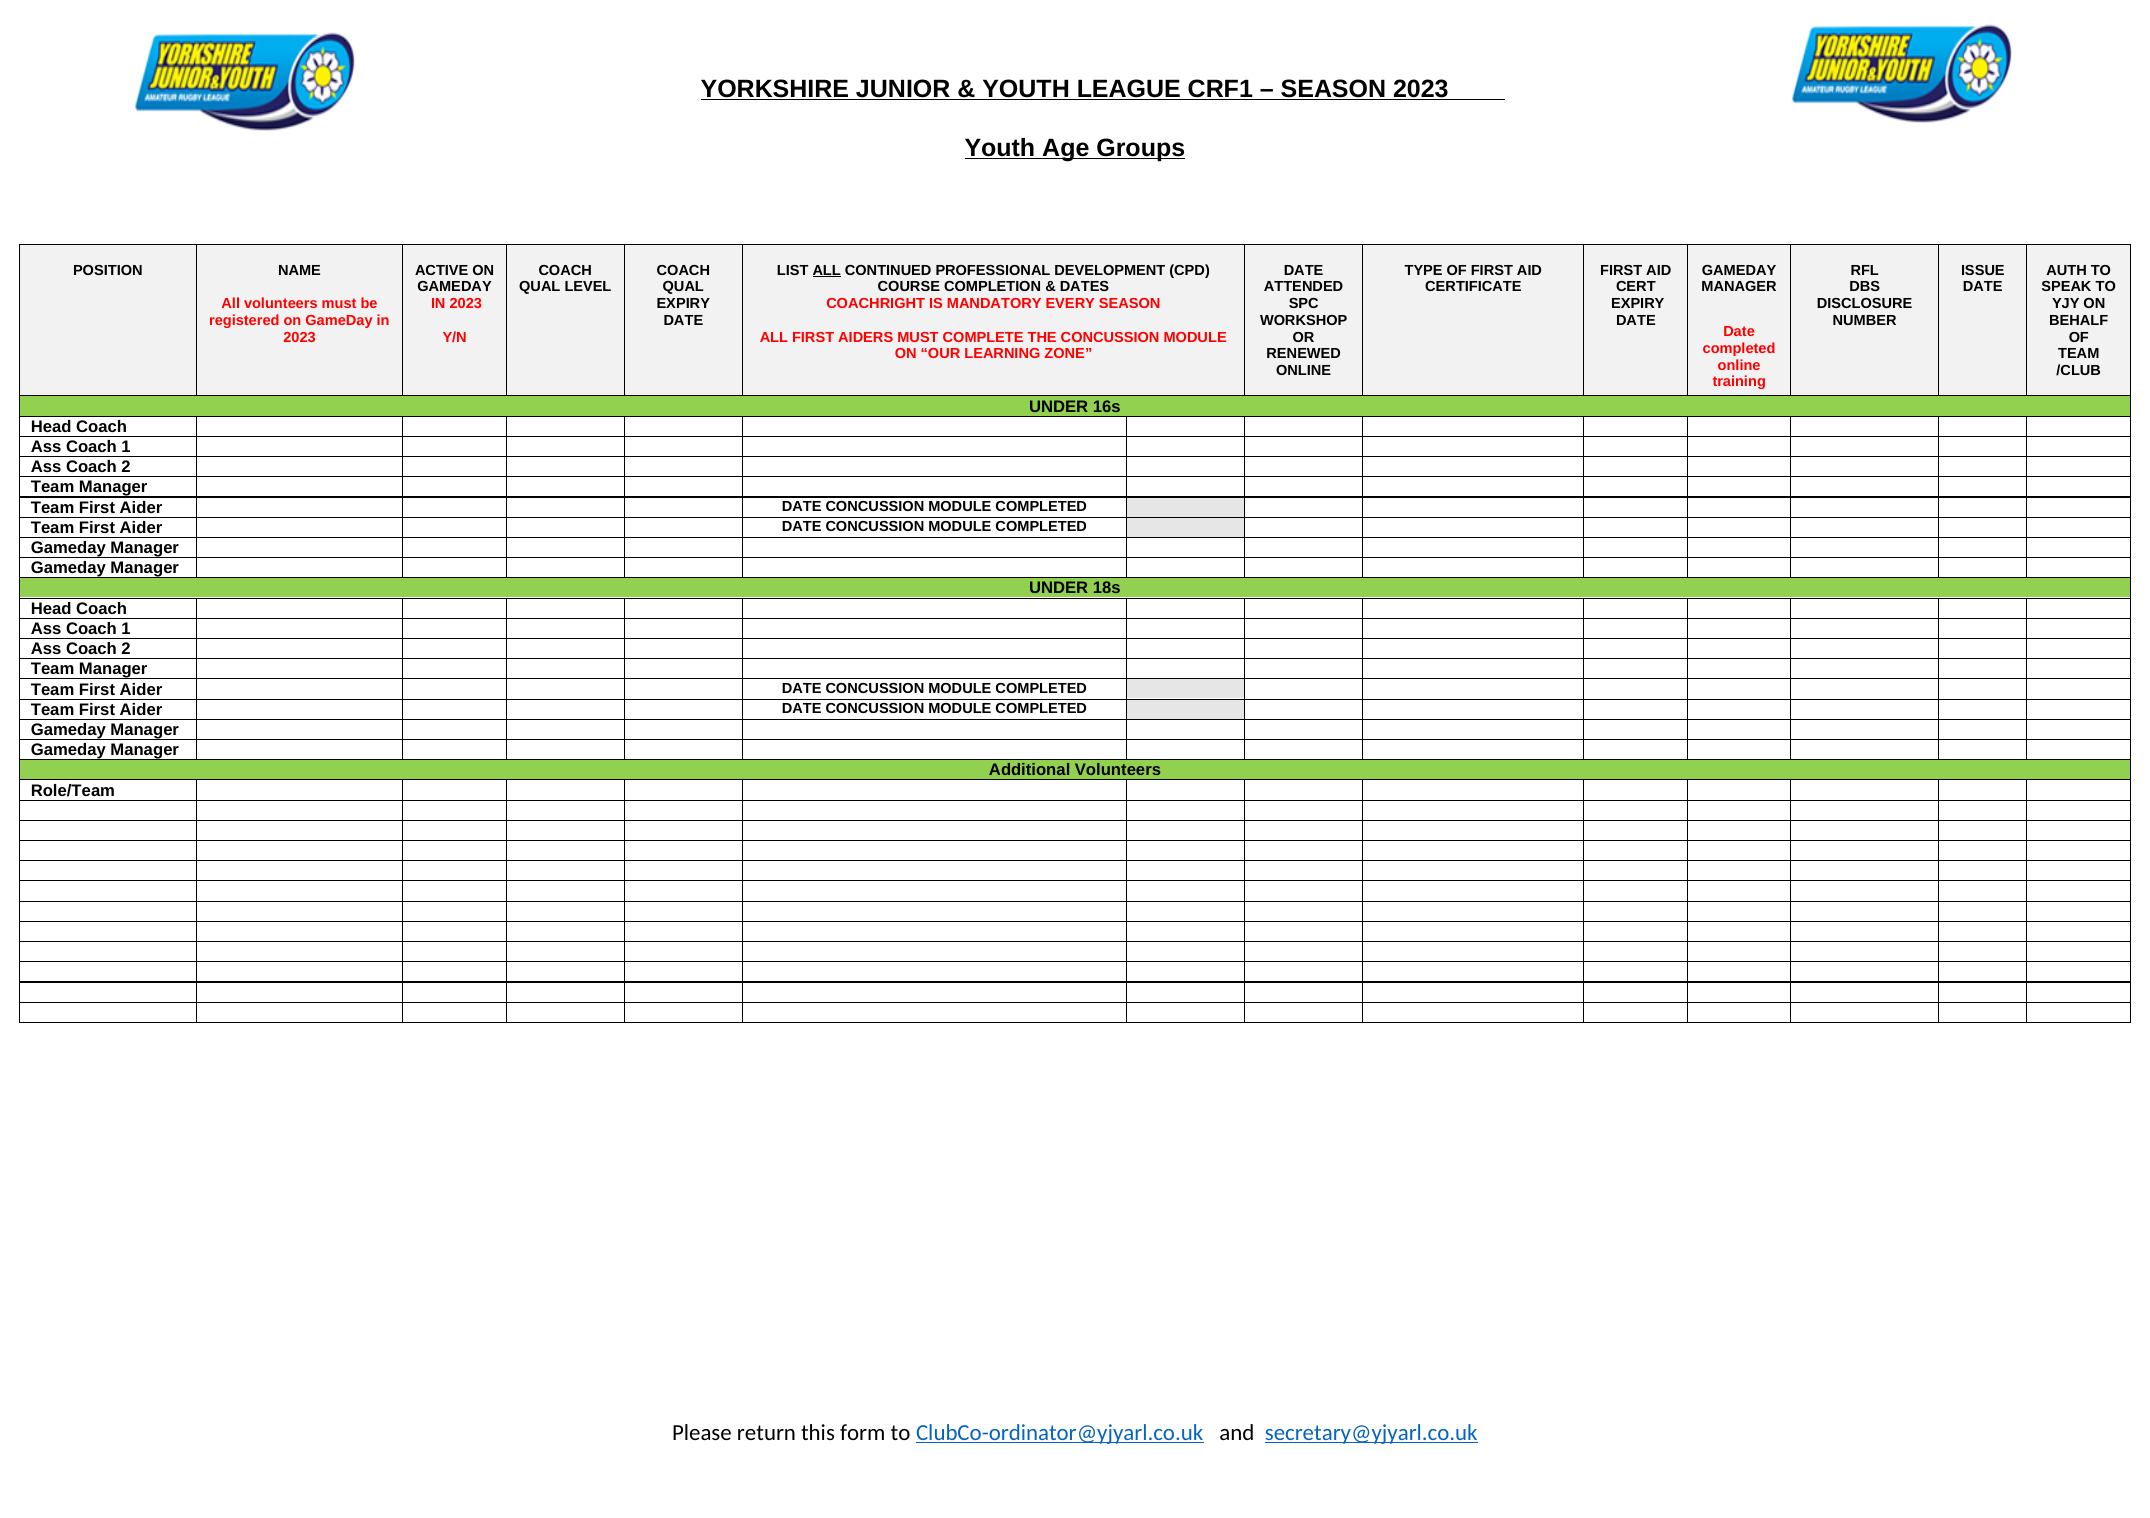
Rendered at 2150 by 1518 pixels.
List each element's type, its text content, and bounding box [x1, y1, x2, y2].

table_cell [2027, 558, 2130, 577]
table_cell [20, 821, 196, 840]
table_cell [403, 780, 506, 799]
table_cell [1127, 801, 1244, 820]
table_cell [743, 881, 1126, 901]
table_cell [20, 942, 196, 961]
table_header RFL DBS DISCLOSURE NUMBER [1791, 245, 1938, 395]
table_cell [1127, 558, 1244, 577]
table_cell [2027, 1003, 2130, 1022]
table_cell [507, 902, 624, 921]
table_cell Team First Aider [20, 498, 196, 517]
table_cell [1939, 538, 2026, 557]
table_cell [1688, 801, 1790, 820]
table_cell [1584, 518, 1687, 537]
table_cell [403, 558, 506, 577]
table_cell [1791, 619, 1938, 638]
table_cell [743, 780, 1126, 799]
table_cell [625, 417, 742, 436]
table_cell [1363, 498, 1583, 517]
table_header ACTIVE ON GAMEDAY IN 2023 Y/N [403, 245, 506, 395]
table_cell [1791, 538, 1938, 557]
table_cell Gameday Manager [20, 558, 196, 577]
table_cell [1363, 801, 1583, 820]
table_cell [403, 619, 506, 638]
table_cell [1245, 619, 1362, 638]
table_cell [1688, 983, 1790, 1002]
table_cell [743, 720, 1126, 739]
table_cell [1688, 498, 1790, 517]
table_cell [1363, 780, 1583, 799]
table_cell [1688, 417, 1790, 436]
table_cell [743, 902, 1126, 921]
table_cell [1245, 821, 1362, 840]
table_cell [197, 922, 402, 941]
table_cell [743, 962, 1126, 981]
table_cell [1791, 639, 1938, 658]
table_cell [1245, 558, 1362, 577]
table_cell [507, 841, 624, 860]
table_cell [197, 1003, 402, 1022]
table_cell [403, 740, 506, 759]
table_cell [2027, 437, 2130, 456]
table_cell [403, 942, 506, 961]
table_cell [1939, 477, 2026, 496]
table_cell [507, 518, 624, 537]
table_cell [1127, 983, 1244, 1002]
table_cell [1791, 881, 1938, 901]
table_cell [1363, 518, 1583, 537]
table_cell [20, 922, 196, 941]
table_cell [1127, 417, 1244, 436]
table_cell [1245, 861, 1362, 880]
table_cell [1127, 942, 1244, 961]
table_cell [403, 720, 506, 739]
table_cell [20, 841, 196, 860]
table_cell [197, 962, 402, 981]
table_cell [743, 942, 1126, 961]
table_cell [1688, 780, 1790, 799]
table_cell [1584, 983, 1687, 1002]
table_cell [1584, 821, 1687, 840]
table_cell [1791, 558, 1938, 577]
table_cell [1584, 619, 1687, 638]
table_cell [507, 700, 624, 719]
table_cell [2027, 679, 2130, 698]
table_cell [1127, 518, 1244, 537]
table_cell [1791, 498, 1938, 517]
table_cell [743, 477, 1126, 496]
table_cell [1245, 498, 1362, 517]
table_cell [1584, 881, 1687, 901]
table_cell [507, 881, 624, 901]
table_header LIST ALL CONTINUED PROFESSIONAL DEVELOPMENT (CPD) COURSE COMPLETION & DATES COACHRIGHT IS MANDATORY EVERY SEASON ALL FIRST AIDERS MUST COMPLETE THE CONCUSSION MODULE ON “OUR LEARNING ZONE” [743, 245, 1244, 395]
table_cell [1688, 558, 1790, 577]
table_cell [2027, 983, 2130, 1002]
table_cell [743, 841, 1126, 860]
table_cell [1245, 942, 1362, 961]
table_cell [625, 498, 742, 517]
table_cell [1127, 679, 1244, 698]
table_cell [2027, 881, 2130, 901]
table_cell [625, 437, 742, 456]
table_cell [1245, 659, 1362, 678]
table_cell [403, 659, 506, 678]
table_header TYPE OF FIRST AID CERTIFICATE [1363, 245, 1583, 395]
table_cell [1939, 841, 2026, 860]
table_cell [1584, 902, 1687, 921]
table_cell [625, 659, 742, 678]
table_cell [625, 639, 742, 658]
table_cell [197, 659, 402, 678]
table_cell [1363, 962, 1583, 981]
table_cell [1688, 477, 1790, 496]
table_cell [197, 720, 402, 739]
text Youth Age Groups [150, 133, 1999, 162]
table_cell [625, 720, 742, 739]
table_cell [2027, 902, 2130, 921]
table_cell [1791, 477, 1938, 496]
table_cell [1584, 417, 1687, 436]
table_cell [2027, 639, 2130, 658]
table_cell [1939, 983, 2026, 1002]
table_cell [743, 457, 1126, 476]
table_cell [1688, 720, 1790, 739]
table_cell [403, 881, 506, 901]
table_cell [1245, 457, 1362, 476]
table_cell [1363, 922, 1583, 941]
table_cell [1584, 861, 1687, 880]
table_cell [625, 619, 742, 638]
table_cell [625, 538, 742, 557]
table_cell [1688, 902, 1790, 921]
table_cell [1245, 962, 1362, 981]
table_cell [743, 659, 1126, 678]
table_cell [1688, 518, 1790, 537]
table_cell [197, 780, 402, 799]
table_cell [1245, 720, 1362, 739]
table_cell [2027, 962, 2130, 981]
table_cell [507, 740, 624, 759]
table_cell [743, 619, 1126, 638]
table_cell [20, 801, 196, 820]
table_cell [403, 639, 506, 658]
table_cell [743, 801, 1126, 820]
table_cell [625, 983, 742, 1002]
table_cell [1939, 417, 2026, 436]
table_cell [2027, 942, 2130, 961]
table_cell [1245, 983, 1362, 1002]
table_cell [403, 962, 506, 981]
table_cell [625, 861, 742, 880]
table_cell [1245, 780, 1362, 799]
table_cell [1245, 518, 1362, 537]
table_cell [1688, 1003, 1790, 1022]
table_cell [1584, 538, 1687, 557]
table_cell Ass Coach 1 [20, 619, 196, 638]
table_cell [507, 861, 624, 880]
table_cell [1127, 720, 1244, 739]
table_cell [2027, 720, 2130, 739]
table_cell [1127, 498, 1244, 517]
table_cell [1584, 457, 1687, 476]
table_cell [625, 518, 742, 537]
table_cell [197, 518, 402, 537]
table_cell [1363, 881, 1583, 901]
table_cell [1791, 417, 1938, 436]
table_cell [1584, 659, 1687, 678]
table_cell [1127, 902, 1244, 921]
table_cell [1584, 841, 1687, 860]
table_cell [507, 780, 624, 799]
table_cell Additional Volunteers [20, 760, 2130, 779]
table_cell [625, 1003, 742, 1022]
table_cell [403, 922, 506, 941]
table_cell [507, 639, 624, 658]
table_cell [2027, 922, 2130, 941]
table_cell [1939, 922, 2026, 941]
table_header COACH QUAL EXPIRY DATE [625, 245, 742, 395]
table_cell [1245, 477, 1362, 496]
table_cell [625, 942, 742, 961]
table_cell [507, 417, 624, 436]
table_cell [1939, 780, 2026, 799]
table_cell [1127, 457, 1244, 476]
table_cell [1939, 457, 2026, 476]
table_cell [2027, 780, 2130, 799]
table_cell [197, 538, 402, 557]
table_cell [1939, 498, 2026, 517]
table_cell [1363, 477, 1583, 496]
table_cell [1688, 679, 1790, 698]
table_cell [1939, 942, 2026, 961]
table_cell [1584, 942, 1687, 961]
table_cell [1791, 720, 1938, 739]
table_cell [1688, 659, 1790, 678]
table_cell [20, 881, 196, 901]
table_cell [1127, 639, 1244, 658]
table_cell [507, 558, 624, 577]
table_header DATE ATTENDED SPC WORKSHOP OR RENEWED ONLINE [1245, 245, 1362, 395]
table_cell [1791, 841, 1938, 860]
table_cell [625, 881, 742, 901]
table_cell [1688, 538, 1790, 557]
table_cell [1584, 477, 1687, 496]
table_cell [1127, 740, 1244, 759]
table_cell [1688, 639, 1790, 658]
table_cell [20, 861, 196, 880]
table_cell [2027, 518, 2130, 537]
table_cell [1791, 599, 1938, 618]
table_cell [403, 599, 506, 618]
table_cell [1791, 983, 1938, 1002]
table_cell [197, 942, 402, 961]
table_cell Role/Team [20, 780, 196, 799]
table_cell [507, 962, 624, 981]
table_cell [1584, 720, 1687, 739]
table_cell Team First Aider [20, 518, 196, 537]
table_cell [743, 922, 1126, 941]
table_cell [403, 498, 506, 517]
picture [133, 9, 358, 153]
table_cell [1584, 639, 1687, 658]
table_cell [625, 558, 742, 577]
table_cell [2027, 599, 2130, 618]
table_cell [2027, 538, 2130, 557]
table_cell [1939, 558, 2026, 577]
table_cell [1791, 902, 1938, 921]
table_header NAME All volunteers must be registered on GameDay in 2023 [197, 245, 402, 395]
table_cell [197, 861, 402, 880]
table_cell [1791, 679, 1938, 698]
table_header COACH QUAL LEVEL [507, 245, 624, 395]
table_cell [1939, 700, 2026, 719]
table_cell [1245, 437, 1362, 456]
table_cell [197, 801, 402, 820]
table_cell [1584, 599, 1687, 618]
table_cell [1939, 801, 2026, 820]
table_cell [507, 821, 624, 840]
table_cell [507, 922, 624, 941]
table_cell [1127, 841, 1244, 860]
table_cell [507, 679, 624, 698]
table_header GAMEDAY MANAGER Date completed online training [1688, 245, 1790, 395]
table_cell [197, 457, 402, 476]
table_cell [1688, 821, 1790, 840]
table_cell Head Coach [20, 599, 196, 618]
table_cell [1127, 538, 1244, 557]
table_cell [1791, 942, 1938, 961]
table_cell [625, 821, 742, 840]
table_cell [1939, 518, 2026, 537]
table_cell [20, 983, 196, 1002]
table_cell Head Coach [20, 417, 196, 436]
table_cell [625, 902, 742, 921]
table_cell [1363, 679, 1583, 698]
table_cell [507, 538, 624, 557]
table_cell [743, 740, 1126, 759]
table_cell [1688, 942, 1790, 961]
table_cell [507, 942, 624, 961]
table_cell [1363, 861, 1583, 880]
table_cell [1939, 821, 2026, 840]
table_cell [1363, 983, 1583, 1002]
table_cell [1584, 700, 1687, 719]
table_cell [1584, 679, 1687, 698]
table_cell [1245, 599, 1362, 618]
table_cell Ass Coach 2 [20, 457, 196, 476]
table_cell [1245, 740, 1362, 759]
table_cell [1939, 619, 2026, 638]
table_cell [625, 477, 742, 496]
table_cell [20, 1003, 196, 1022]
table_cell [743, 558, 1126, 577]
table_cell [2027, 861, 2130, 880]
table_cell [1791, 659, 1938, 678]
table_cell [1245, 801, 1362, 820]
table_cell Team First Aider [20, 700, 196, 719]
table_cell [1791, 801, 1938, 820]
table_cell [1127, 619, 1244, 638]
table_cell [1688, 881, 1790, 901]
table_cell [1688, 437, 1790, 456]
table_cell [2027, 700, 2130, 719]
table_cell [1939, 679, 2026, 698]
table_cell DATE CONCUSSION MODULE COMPLETED [743, 518, 1126, 537]
table_cell [1584, 922, 1687, 941]
table_cell [1127, 437, 1244, 456]
table_cell [1127, 780, 1244, 799]
table_cell [197, 700, 402, 719]
table_cell [1791, 962, 1938, 981]
table_cell [1791, 700, 1938, 719]
table_cell [1791, 861, 1938, 880]
table_cell Team Manager [20, 477, 196, 496]
table_cell [1363, 659, 1583, 678]
table_cell [1127, 659, 1244, 678]
table_header AUTH TO SPEAK TO YJY ON BEHALF OF TEAM /CLUB [2027, 245, 2130, 395]
table_cell [1791, 821, 1938, 840]
table_cell [197, 902, 402, 921]
table_cell [625, 599, 742, 618]
table_cell [1363, 720, 1583, 739]
table_cell [2027, 659, 2130, 678]
table_cell [1127, 922, 1244, 941]
table_header ISSUE DATE [1939, 245, 2026, 395]
table_cell [1939, 881, 2026, 901]
table_cell [1939, 861, 2026, 880]
table_cell [743, 983, 1126, 1002]
table_cell [1688, 619, 1790, 638]
table_cell [1939, 599, 2026, 618]
table_cell [2027, 740, 2130, 759]
table_cell [403, 902, 506, 921]
table_cell [1939, 437, 2026, 456]
table_cell [1584, 801, 1687, 820]
table_cell [403, 983, 506, 1002]
table_cell [403, 417, 506, 436]
table_cell Team First Aider [20, 679, 196, 698]
table_cell [1688, 700, 1790, 719]
table_cell [1791, 740, 1938, 759]
table_cell [2027, 801, 2130, 820]
table_cell [1127, 962, 1244, 981]
table_cell [2027, 619, 2130, 638]
table_cell [1688, 740, 1790, 759]
table_cell [403, 841, 506, 860]
table_cell [1245, 700, 1362, 719]
table_cell [1127, 1003, 1244, 1022]
table_cell [197, 679, 402, 698]
table_cell [1363, 437, 1583, 456]
table_cell [1363, 841, 1583, 860]
table_cell [507, 801, 624, 820]
table_cell [1245, 538, 1362, 557]
table_cell [2027, 457, 2130, 476]
table_cell Gameday Manager [20, 720, 196, 739]
picture [1790, 2, 2014, 145]
table_cell [197, 639, 402, 658]
table_cell [625, 700, 742, 719]
table_cell [1245, 679, 1362, 698]
table_cell [20, 962, 196, 981]
table_cell [197, 740, 402, 759]
table_cell [197, 437, 402, 456]
table_cell [1584, 740, 1687, 759]
table_cell [197, 498, 402, 517]
table_cell [743, 417, 1126, 436]
table_cell [1791, 518, 1938, 537]
table_cell [1939, 740, 2026, 759]
table_cell [1939, 639, 2026, 658]
table_cell [1688, 599, 1790, 618]
table_cell [743, 538, 1126, 557]
table_cell [197, 417, 402, 436]
table_cell [507, 1003, 624, 1022]
table_cell [1363, 942, 1583, 961]
table_cell [197, 841, 402, 860]
table_cell [403, 437, 506, 456]
table_cell [1688, 922, 1790, 941]
table_cell [1127, 861, 1244, 880]
table_cell [743, 861, 1126, 880]
table_cell [743, 1003, 1126, 1022]
table_cell [1791, 437, 1938, 456]
table_cell [403, 457, 506, 476]
table_cell [197, 477, 402, 496]
table_cell [1245, 881, 1362, 901]
table_cell [2027, 498, 2130, 517]
table_cell Ass Coach 1 [20, 437, 196, 456]
table_cell [1363, 538, 1583, 557]
table_cell [1584, 1003, 1687, 1022]
table_cell Team Manager [20, 659, 196, 678]
table_cell [197, 983, 402, 1002]
table_cell [507, 599, 624, 618]
table_cell [507, 437, 624, 456]
table_cell [1363, 417, 1583, 436]
table_cell [1127, 881, 1244, 901]
table_cell [403, 861, 506, 880]
table_cell [1584, 962, 1687, 981]
table_cell [1363, 558, 1583, 577]
table_cell [1584, 437, 1687, 456]
table_cell [1245, 639, 1362, 658]
table_cell [1584, 498, 1687, 517]
table_cell [1127, 477, 1244, 496]
table_cell [625, 922, 742, 941]
table_cell [197, 599, 402, 618]
table_cell [507, 983, 624, 1002]
table_cell [2027, 841, 2130, 860]
table_cell [1127, 700, 1244, 719]
table_cell [507, 659, 624, 678]
table_cell [1363, 821, 1583, 840]
table_cell [743, 599, 1126, 618]
table_header POSITION [20, 245, 196, 395]
table_cell [625, 801, 742, 820]
table_cell [1127, 599, 1244, 618]
table_cell [507, 457, 624, 476]
table_cell [403, 801, 506, 820]
table_cell [1363, 1003, 1583, 1022]
table_cell [625, 457, 742, 476]
table_cell [507, 498, 624, 517]
table_cell [1584, 780, 1687, 799]
table_cell [1939, 962, 2026, 981]
table_cell UNDER 16s [20, 396, 2130, 416]
table_cell [403, 1003, 506, 1022]
table_cell [743, 821, 1126, 840]
table_cell [1688, 841, 1790, 860]
table_cell [1939, 720, 2026, 739]
table_cell [1584, 558, 1687, 577]
table_cell [403, 477, 506, 496]
table_cell [1245, 417, 1362, 436]
table_cell Gameday Manager [20, 538, 196, 557]
table_cell [1245, 922, 1362, 941]
table_cell [1363, 700, 1583, 719]
table_cell [743, 437, 1126, 456]
table_cell [2027, 821, 2130, 840]
table_cell [403, 538, 506, 557]
table_cell [197, 558, 402, 577]
table_cell Gameday Manager [20, 740, 196, 759]
table_cell [1245, 902, 1362, 921]
table_cell [403, 518, 506, 537]
table_cell [507, 477, 624, 496]
table_cell [1363, 639, 1583, 658]
table_cell [1939, 1003, 2026, 1022]
table_cell [403, 679, 506, 698]
table_cell [2027, 477, 2130, 496]
table_header FIRST AID CERT EXPIRY DATE [1584, 245, 1687, 395]
table_cell [1363, 457, 1583, 476]
table_cell [507, 619, 624, 638]
table_cell [1363, 619, 1583, 638]
table_cell [2027, 417, 2130, 436]
table_cell [1363, 599, 1583, 618]
table_cell DATE CONCUSSION MODULE COMPLETED [743, 679, 1126, 698]
table_cell [1791, 1003, 1938, 1022]
table_cell [507, 720, 624, 739]
table_cell DATE CONCUSSION MODULE COMPLETED [743, 498, 1126, 517]
table_cell Ass Coach 2 [20, 639, 196, 658]
table_cell DATE CONCUSSION MODULE COMPLETED [743, 700, 1126, 719]
table_cell [625, 841, 742, 860]
table_cell [625, 679, 742, 698]
table_cell [1127, 821, 1244, 840]
table_cell [1791, 457, 1938, 476]
table_cell [1939, 902, 2026, 921]
table_cell [1245, 841, 1362, 860]
table_cell [1688, 861, 1790, 880]
table_cell [1791, 922, 1938, 941]
table_cell [403, 821, 506, 840]
table_cell [1245, 1003, 1362, 1022]
table_cell [1939, 659, 2026, 678]
table_cell [1688, 457, 1790, 476]
table_cell UNDER 18s [20, 578, 2130, 597]
table_cell [625, 780, 742, 799]
table_cell [1791, 780, 1938, 799]
table_cell [625, 740, 742, 759]
table_cell [625, 962, 742, 981]
table_cell [1688, 962, 1790, 981]
table_cell [1363, 740, 1583, 759]
table_cell [197, 821, 402, 840]
table_cell [743, 639, 1126, 658]
table_cell [1363, 902, 1583, 921]
table_cell [197, 881, 402, 901]
table_cell [197, 619, 402, 638]
table_cell [20, 902, 196, 921]
table_cell [403, 700, 506, 719]
